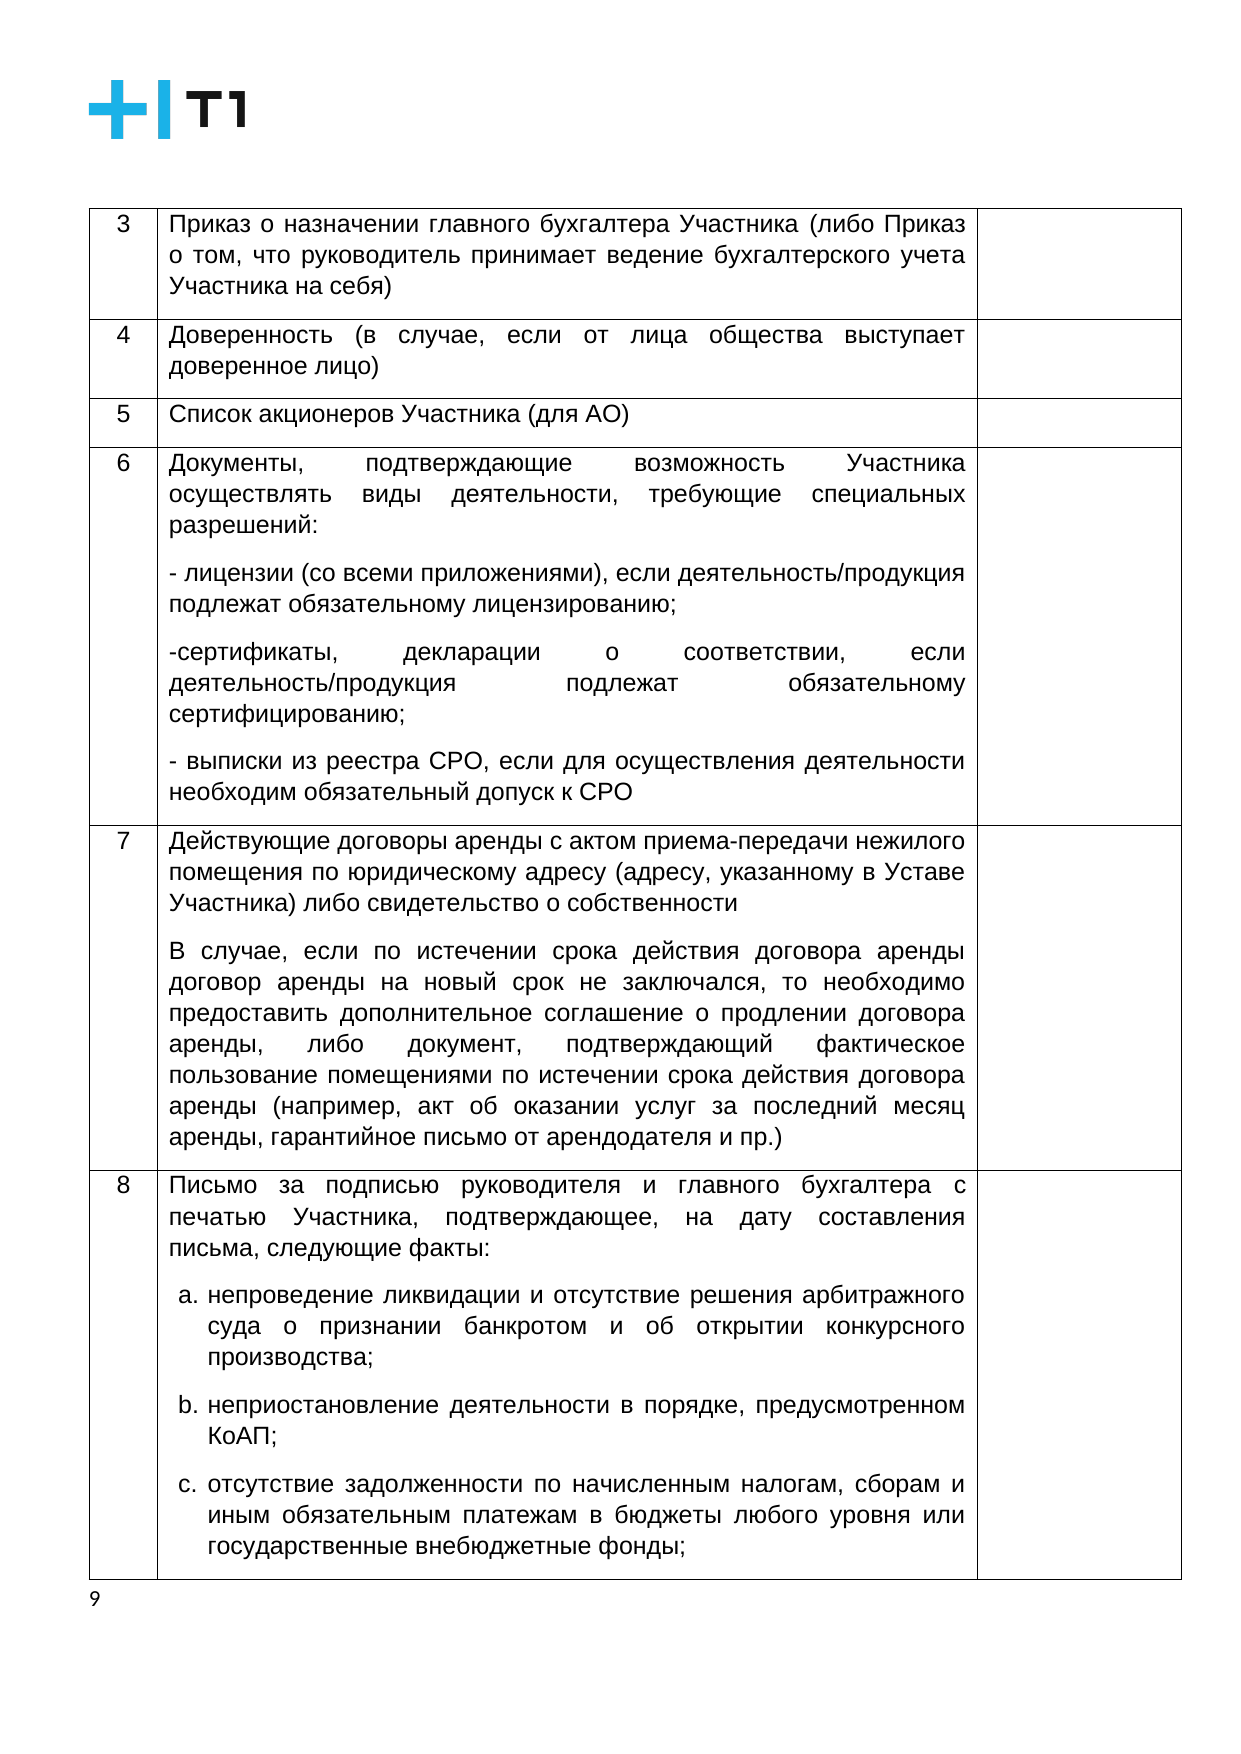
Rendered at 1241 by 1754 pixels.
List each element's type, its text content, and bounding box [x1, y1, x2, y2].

table_cell 7 [90, 826, 157, 1169]
table_cell [978, 448, 1181, 825]
table_cell Доверенность (в случае, если от лица общества выступает доверенное лицо) [158, 320, 977, 398]
table_cell [978, 399, 1181, 447]
table_cell [978, 1171, 1181, 1578]
table_cell 3 [90, 209, 157, 319]
table_cell Список акционеров Участника (для АО) [158, 399, 977, 447]
table_cell Документы, подтверждающие возможность Участника осуществлять виды деятельности, требующие специальных разрешений: - лицензии (со всеми приложениями), если деятельность/продукция подлежат обязательному лицензированию; -сертификаты, декларации о соответствии, если деятельность/продукция подлежат обязательному сертифицированию; - выписки из реестра СРО, если для осуществления деятельности необходим обязательный допуск к СРО [158, 448, 977, 825]
table_cell 6 [90, 448, 157, 825]
table_cell [978, 826, 1181, 1169]
table_cell 8 [90, 1171, 157, 1578]
table_cell [978, 320, 1181, 398]
table_cell Приказ о назначении главного бухгалтера Участника (либо Приказ о том, что руководитель принимает ведение бухгалтерского учета Участника на себя) [158, 209, 977, 319]
picture [88, 80, 245, 139]
table_cell 4 [90, 320, 157, 398]
table_cell [978, 209, 1181, 319]
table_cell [158, 1171, 977, 1578]
table_cell 5 [90, 399, 157, 447]
table_cell Действующие договоры аренды с актом приема-передачи нежилого помещения по юридическому адресу (адресу, указанному в Уставе Участника) либо свидетельство о собственности В случае, если по истечении срока действия договора аренды договор аренды на новый срок не заключался, то необходимо предоставить дополнительное соглашение о продлении договора аренды, либо документ, подтверждающий фактическое пользование помещениями по истечении срока действия договора аренды (например, акт об оказании услуг за последний месяц аренды, гарантийное письмо от арендодателя и пр.) [158, 826, 977, 1169]
